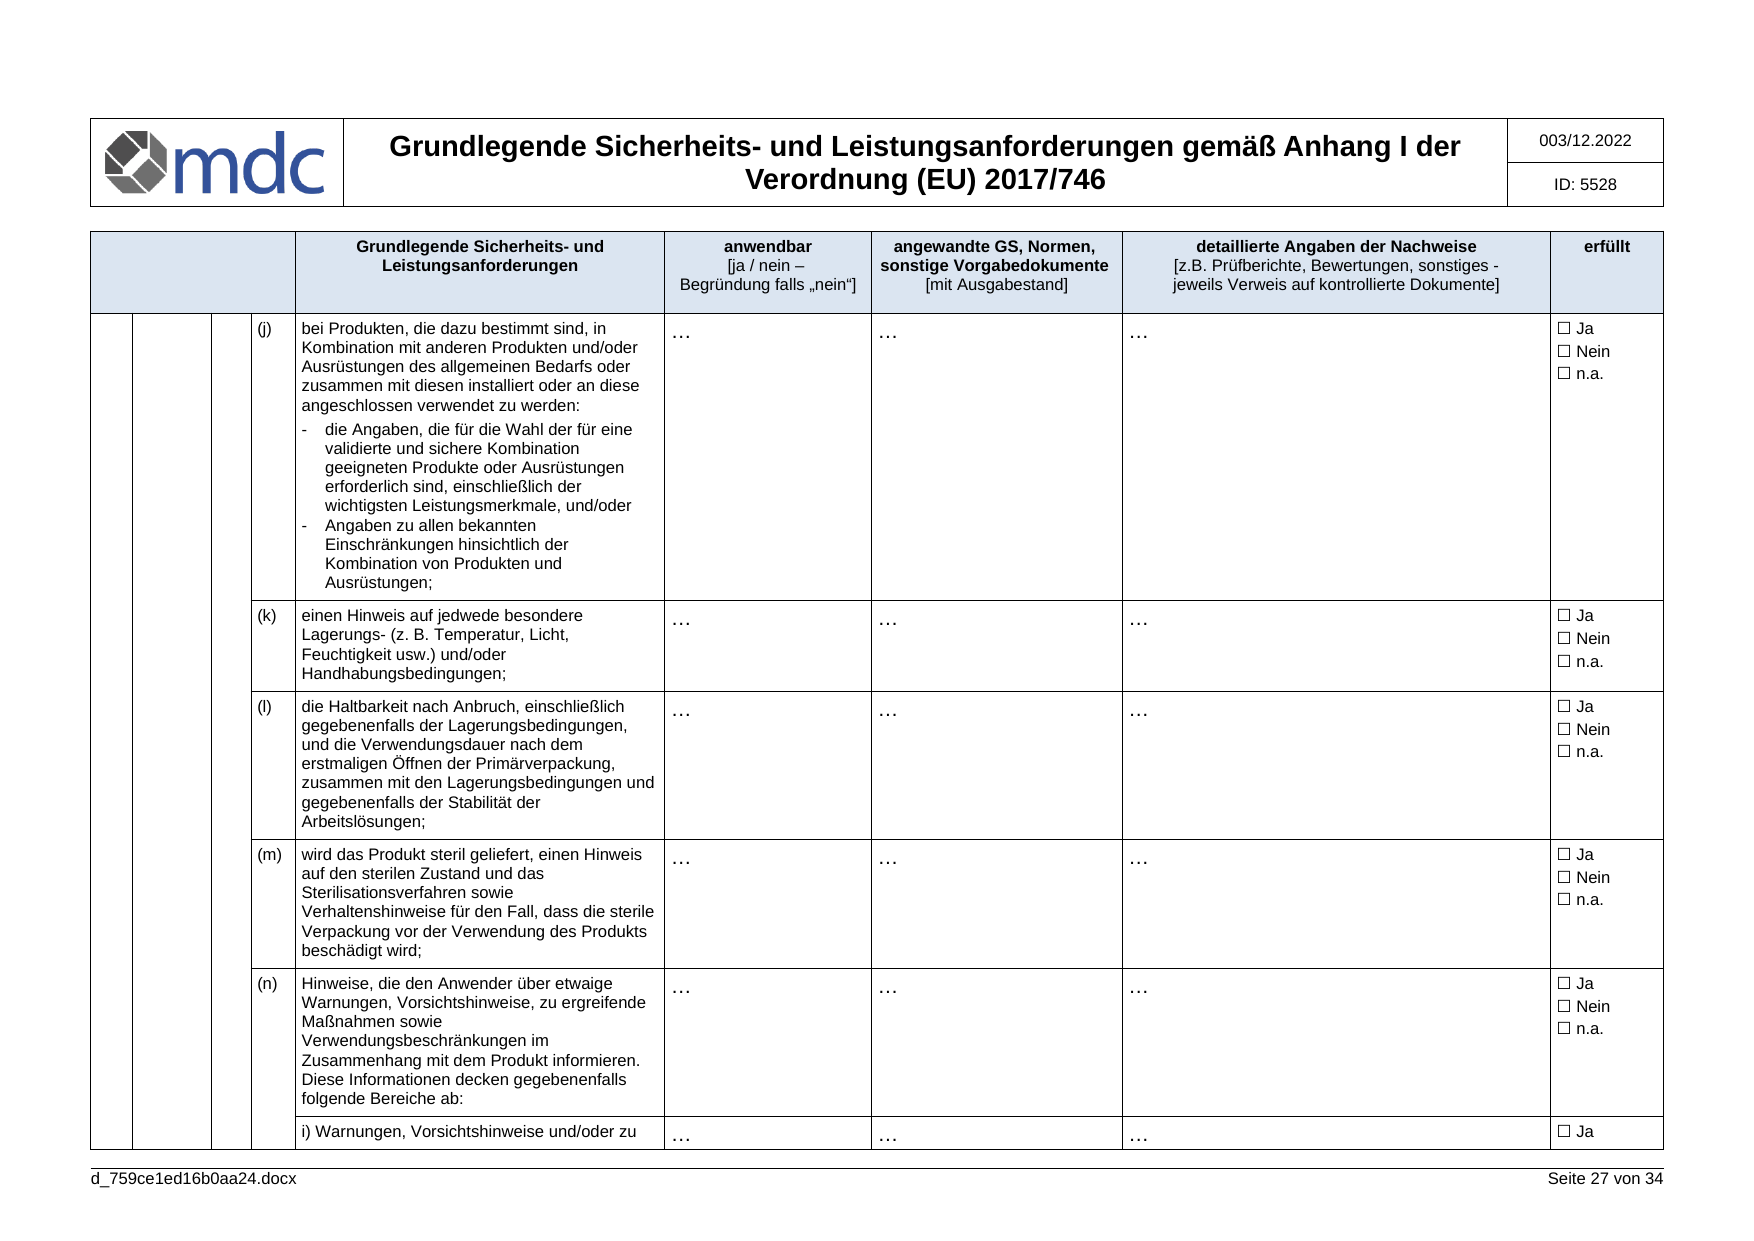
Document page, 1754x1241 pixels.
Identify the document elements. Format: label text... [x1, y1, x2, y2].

table_header [91, 232, 295, 313]
table_cell bei Produkten, die dazu bestimmt sind, in Kombination mit anderen Produkten und/oder Ausrüstungen des allgemeinen Bedarfs oder zusammen mit diesen installiert oder an diese angeschlossen verwendet zu werden: die Angaben, die für die Wahl der für eine validierte und sichere Kombination geeigneten Produkte oder Ausrüstungen erforderlich sind, einschließlich der wichtigsten Leistungsmerkmale, und/oder Angaben zu allen bekannten Einschränkungen hinsichtlich der Kombination von Produkten und Ausrüstungen; [296, 314, 664, 600]
table_cell Hinweise, die den Anwender über etwaige Warnungen, Vorsichtshinweise, zu ergreifende Maßnahmen sowie Verwendungsbeschränkungen im Zusammenhang mit dem Produkt informieren. Diese Informationen decken gegebenenfalls folgende Bereiche ab: [296, 969, 664, 1116]
table_cell Ja Nein n.a. [1551, 840, 1663, 968]
table_cell (n) [252, 969, 295, 1149]
table_header angewandte GS, Normen, sonstige Vorgabedokumente [mit Ausgabestand] [872, 232, 1122, 313]
table_cell Ja Nein n.a. [1551, 692, 1663, 839]
table_cell Ja Nein n.a. [1551, 969, 1663, 1116]
table_cell die Haltbarkeit nach Anbruch, einschließlich gegebenenfalls der Lagerungsbedingungen, und die Verwendungsdauer nach dem erstmaligen Öffnen der Primärverpackung, zusammen mit den Lagerungsbedingungen und gegebenenfalls der Stabilität der Arbeitslösungen; [296, 692, 664, 839]
table_header detaillierte Angaben der Nachweise [z.B. Prüfberichte, Bewertungen, sonstiges - jeweils Verweis auf kontrollierte Dokumente] [1123, 232, 1550, 313]
table_header Grundlegende Sicherheits- und Leistungsanforderungen [296, 232, 664, 313]
table_cell (l) [252, 692, 295, 839]
table_cell (m) [252, 840, 295, 968]
table_header erfüllt [1551, 232, 1663, 313]
table_cell Ja Nein n.a. [1551, 314, 1663, 600]
table_cell (j) [252, 314, 295, 600]
table_cell (k) [252, 601, 295, 691]
picture [105, 131, 330, 194]
table_cell Ja Nein n.a. [1551, 1117, 1663, 1149]
table_header anwendbar [ja / nein – Begründung falls „nein“] [665, 232, 871, 313]
table_cell Ja Nein n.a. [1551, 601, 1663, 691]
table_cell wird das Produkt steril geliefert, einen Hinweis auf den sterilen Zustand und das Sterilisationsverfahren sowie Verhaltenshinweise für den Fall, dass die sterile Verpackung vor der Verwendung des Produkts beschädigt wird; [296, 840, 664, 968]
table_cell einen Hinweis auf jedwede besondere Lagerungs- (z. B. Temperatur, Licht, Feuchtigkeit usw.) und/oder Handhabungsbedingungen; [296, 601, 664, 691]
